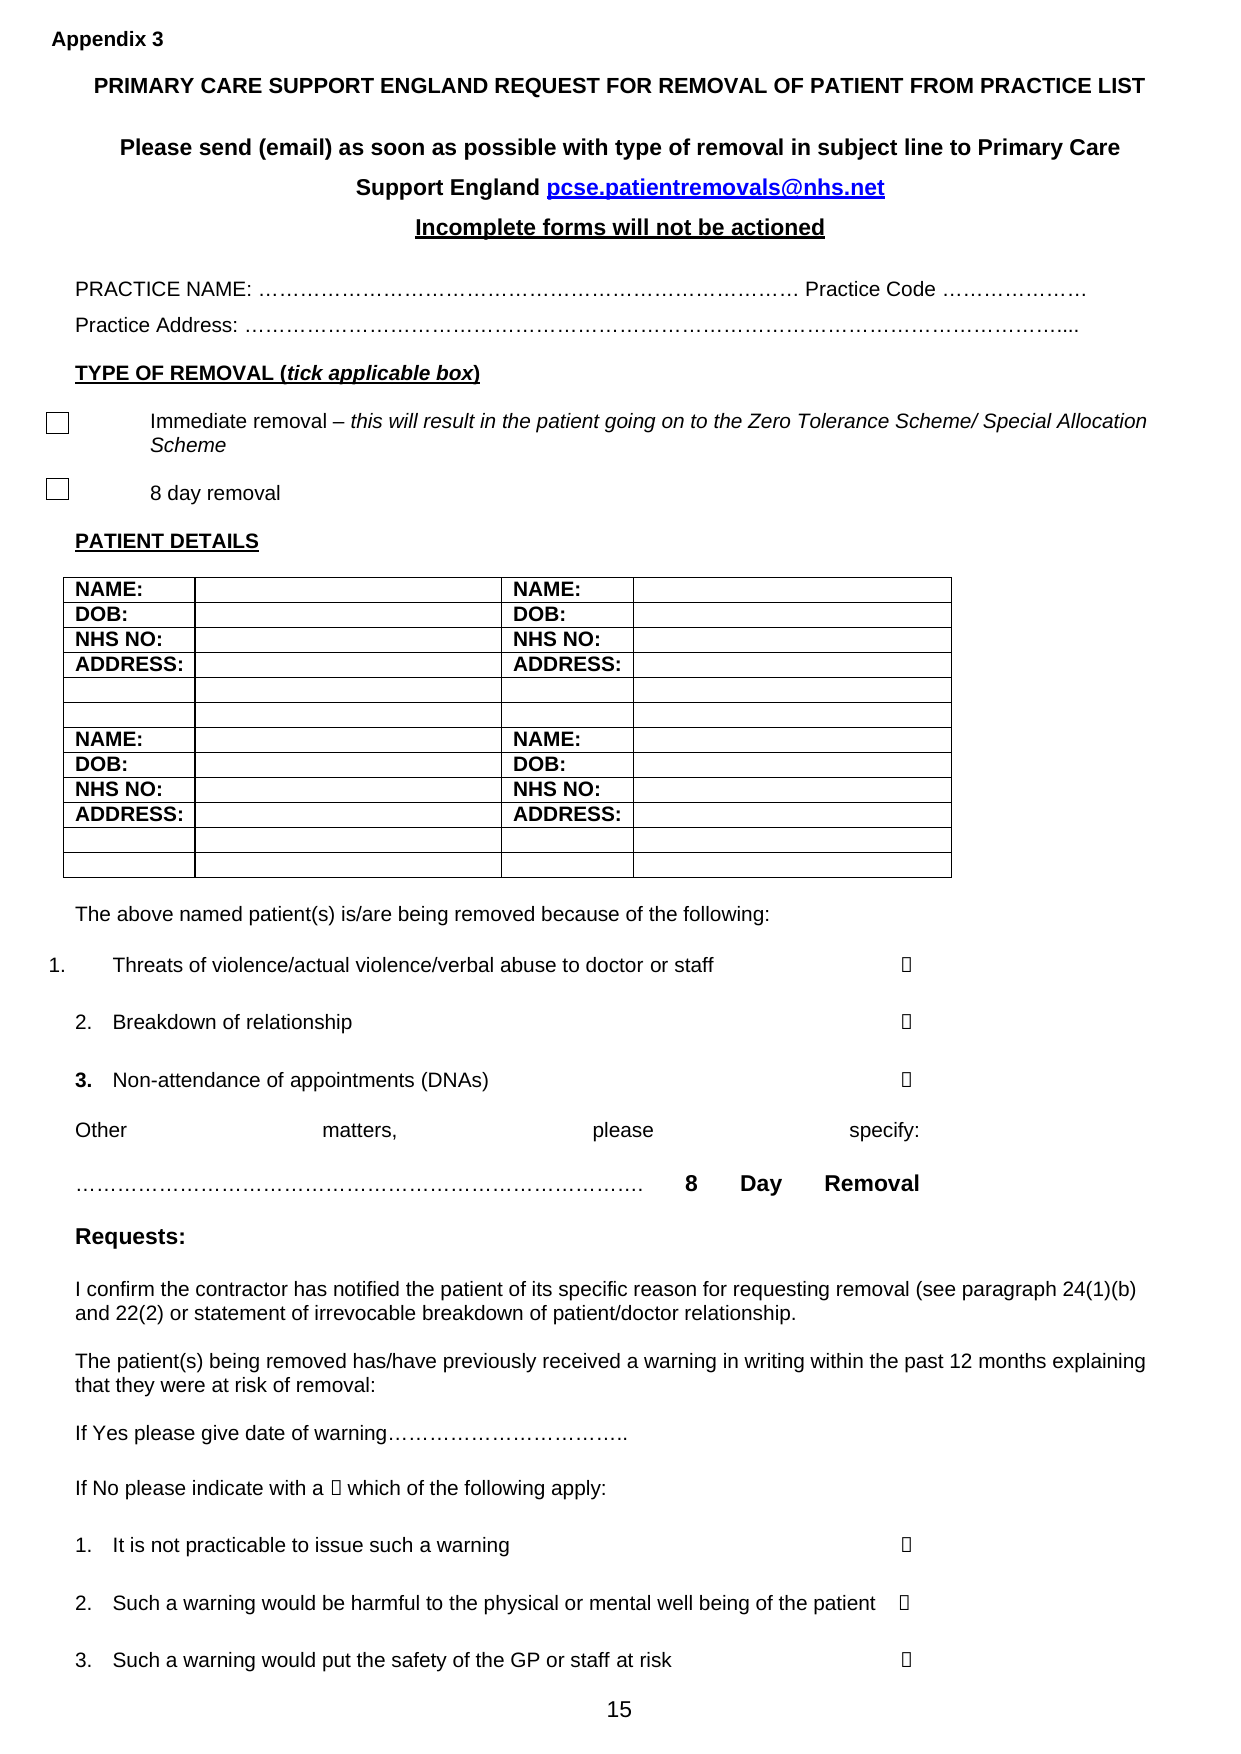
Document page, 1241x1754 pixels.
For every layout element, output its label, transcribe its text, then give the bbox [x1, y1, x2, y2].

text Appendix 3 [51, 26, 1167, 50]
table_cell [64, 853, 194, 877]
text If Yes please give date of warning…………………………….. If No please indicate with a  which of the following apply: [75, 1421, 630, 1501]
table_cell [502, 853, 633, 877]
subtitle Please send (email) as soon as possible with type of removal in subject line to Primary Care Support England pcse.patientremovals@nhs.net [91, 134, 1149, 200]
table_header [196, 578, 501, 602]
table_header NAME: [502, 578, 633, 602]
table_cell [196, 628, 501, 652]
table_cell NAME: [64, 728, 194, 752]
table_cell [634, 853, 951, 877]
table_cell [634, 628, 951, 652]
table_header NAME: [64, 578, 194, 602]
list Breakdown of relationship  [75, 1007, 1167, 1036]
table_cell [502, 828, 633, 852]
text The patient(s) being removed has/have previously received a warning in writing within the past 12 months explaining that they were at risk of removal: [75, 1349, 1167, 1397]
table_cell ADDRESS: [502, 803, 633, 827]
table_cell DOB: [64, 753, 194, 777]
table_cell [196, 828, 501, 852]
table_cell [196, 678, 501, 702]
table_cell [196, 728, 501, 752]
table_cell NHS NO: [64, 628, 194, 652]
table_cell [634, 803, 951, 827]
text PRIMARY CARE SUPPORT ENGLAND REQUEST FOR REMOVAL OF PATIENT FROM PRACTICE LIST [91, 73, 1148, 98]
table_cell [64, 703, 194, 727]
table_cell ADDRESS: [64, 803, 194, 827]
list Such a warning would be harmful to the physical or mental well being of the patient  [75, 1588, 1167, 1616]
text PATIENT DETAILS [75, 529, 1167, 553]
text TYPE OF REMOVAL (tick applicable box) [75, 361, 1167, 385]
table_cell NHS NO: [502, 628, 633, 652]
table_header [634, 578, 951, 602]
table_cell NAME: [502, 728, 633, 752]
table_cell [502, 703, 633, 727]
table_cell [196, 703, 501, 727]
text Immediate removal – this will result in the patient going on to the Zero Tolerance Scheme/ Special Allocation Scheme [150, 409, 1167, 457]
table_cell [634, 678, 951, 702]
text 8 day removal [150, 481, 1167, 505]
table_cell [634, 828, 951, 852]
table_cell [634, 653, 951, 677]
text The above named patient(s) is/are being removed because of the following: [75, 902, 1167, 926]
table_cell DOB: [64, 603, 194, 627]
table_cell DOB: [502, 753, 633, 777]
table_cell [196, 853, 501, 877]
table_cell [634, 603, 951, 627]
table_cell [196, 653, 501, 677]
table_cell ADDRESS: [64, 653, 194, 677]
table_cell [196, 603, 501, 627]
table_cell [196, 803, 501, 827]
picture [0, 23, 306, 112]
text I confirm the contractor has notified the patient of its specific reason for requesting removal (see paragraph 24(1)(b) and 22(2) or statement of irrevocable breakdown of patient/doctor relationship. [75, 1277, 1167, 1325]
table_cell [64, 678, 194, 702]
table_cell [64, 828, 194, 852]
table_cell NHS NO: [502, 778, 633, 802]
table_cell [502, 678, 633, 702]
table_cell [634, 703, 951, 727]
list Threats of violence/actual violence/verbal abuse to doctor or staff  [48, 950, 1167, 978]
table_cell [634, 753, 951, 777]
table_cell DOB: [502, 603, 633, 627]
table_cell ADDRESS: [502, 653, 633, 677]
list Such a warning would put the safety of the GP or staff at risk  [75, 1645, 1167, 1673]
table_cell [634, 728, 951, 752]
text PRACTICE NAME: …………………………………………………………………… Practice Code ………………… Practice Address: ……………………………………………………………………………………………………….... [75, 277, 1089, 337]
list Non-attendance of appointments (DNAs)  Other matters, please specify:………………………………………………………………………. 8 Day Removal Requests: [75, 1065, 920, 1249]
table_cell [196, 778, 501, 802]
table_cell NHS NO: [64, 778, 194, 802]
table_cell [196, 753, 501, 777]
table_cell [634, 778, 951, 802]
text Incomplete forms will not be actioned [91, 213, 1149, 240]
list It is not practicable to issue such a warning  [75, 1530, 1167, 1558]
